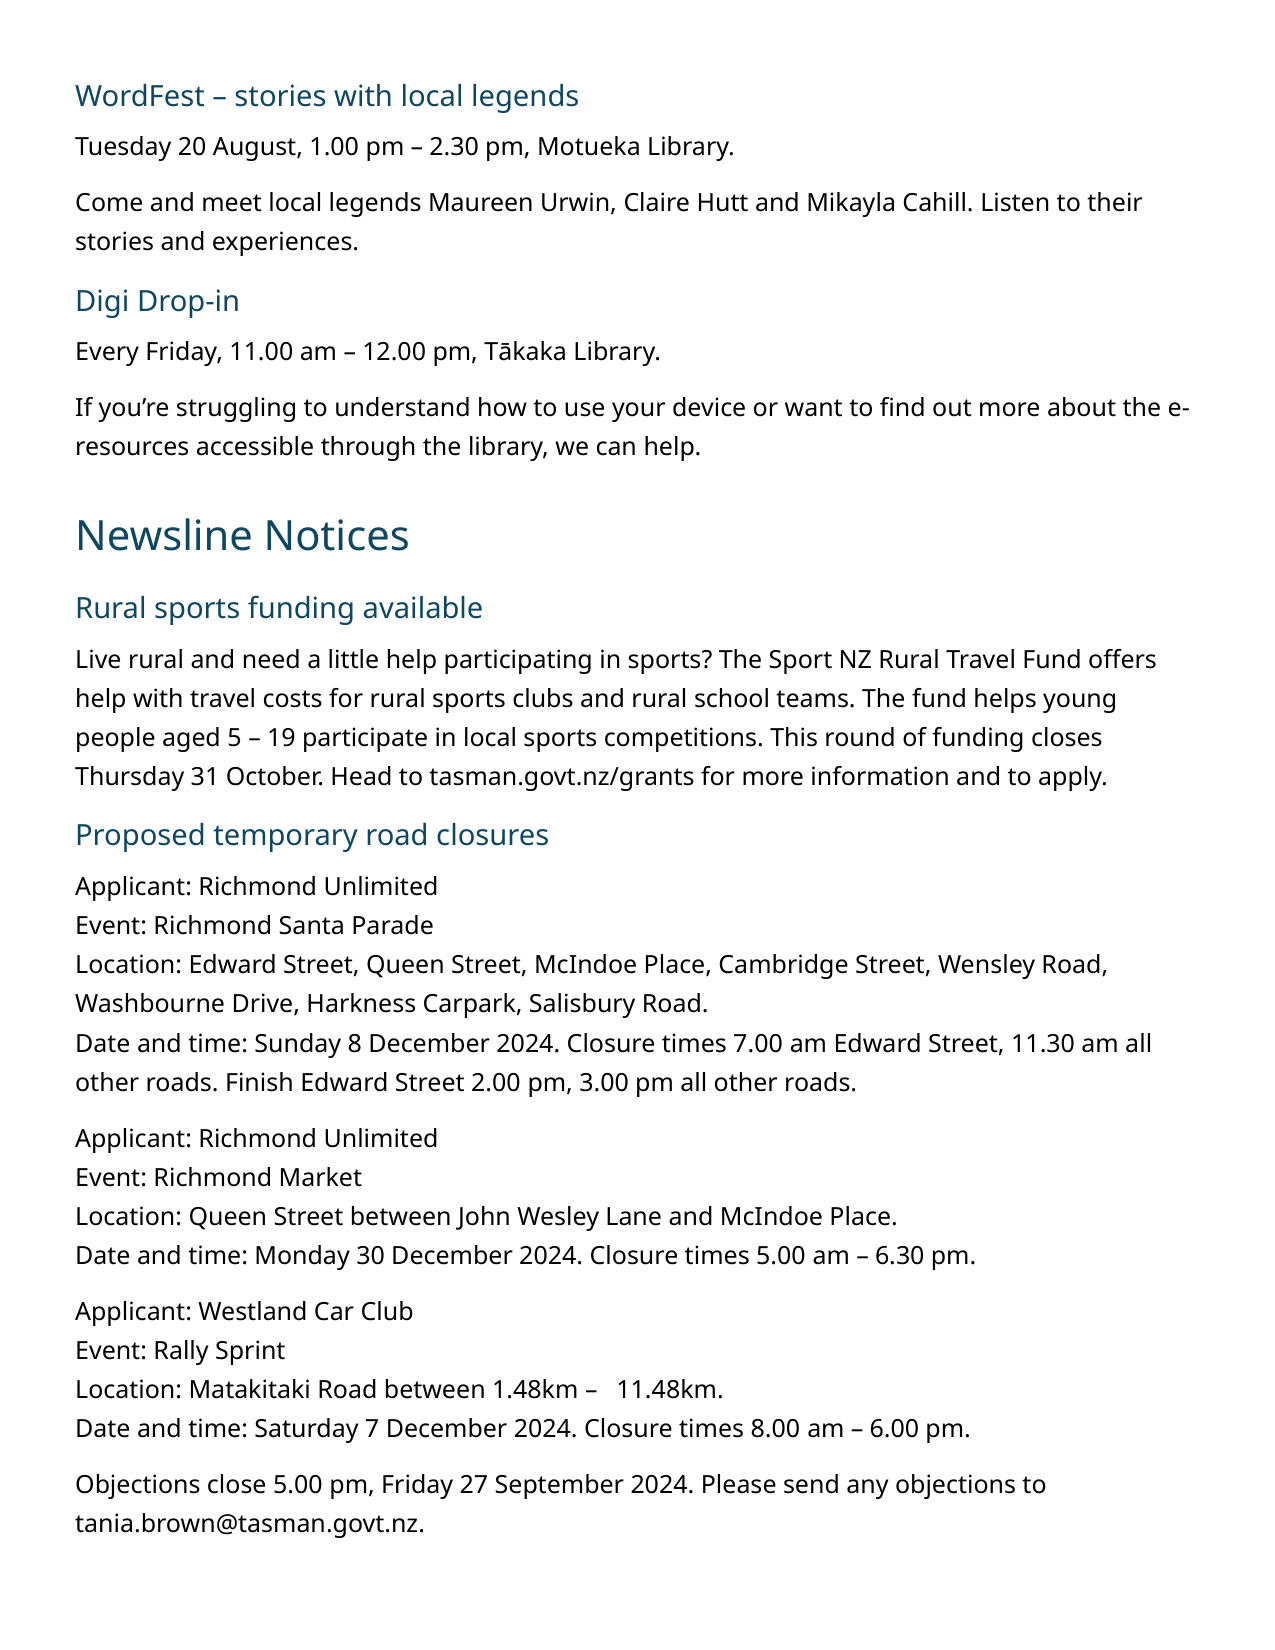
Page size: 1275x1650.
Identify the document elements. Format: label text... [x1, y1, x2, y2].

text Applicant: Richmond Unlimited Event: Richmond Market Location: Queen Street between John Wesley Lane and McIndoe Place. Date and time: Monday 30 December 2024. Closure times 5.00 am – 6.30 pm. [75, 1120, 1200, 1272]
text Tuesday 20 August, 1.00 pm – 2.30 pm, Motueka Library. [75, 129, 1200, 163]
text Live rural and need a little help participating in sports? The Sport NZ Rural Travel Fund offers help with travel costs for rural sports clubs and rural school teams. The fund helps young people aged 5 – 19 participate in local sports competitions. This round of funding closes Thursday 31 October. Head to tasman.govt.nz/grants for more information and to apply. [75, 641, 1200, 793]
subtitle Proposed temporary road closures [75, 814, 1200, 854]
text Every Friday, 11.00 am – 12.00 pm, Tākaka Library. [75, 334, 1200, 368]
subtitle WordFest – stories with local legends [75, 75, 1200, 115]
text Come and meet local legends Maureen Urwin, Claire Hutt and Mikayla Cahill. Listen to their stories and experiences. [75, 185, 1200, 258]
text Objections close 5.00 pm, Friday 27 September 2024. Please send any objections to tania.brown@tasman.govt.nz. [75, 1467, 1200, 1540]
text Applicant: Westland Car Club Event: Rally Sprint Location: Matakitaki Road between 1.48km – 11.48km. Date and time: Saturday 7 December 2024. Closure times 8.00 am – 6.00 pm. [75, 1293, 1200, 1445]
text Applicant: Richmond Unlimited Event: Richmond Santa Parade Location: Edward Street, Queen Street, McIndoe Place, Cambridge Street, Wensley Road, Washbourne Drive, Harkness Carpark, Salisbury Road. Date and time: Sunday 8 December 2024. Closure times 7.00 am Edward Street, 11.30 am all other roads. Finish Edward Street 2.00 pm, 3.00 pm all other roads. [75, 868, 1200, 1098]
text If you’re struggling to understand how to use your device or want to find out more about the e-resources accessible through the library, we can help. [75, 389, 1200, 463]
subtitle Digi Drop-in [75, 280, 1200, 319]
subtitle Rural sports funding available [75, 587, 1200, 627]
subtitle Newsline Notices [75, 505, 1200, 562]
